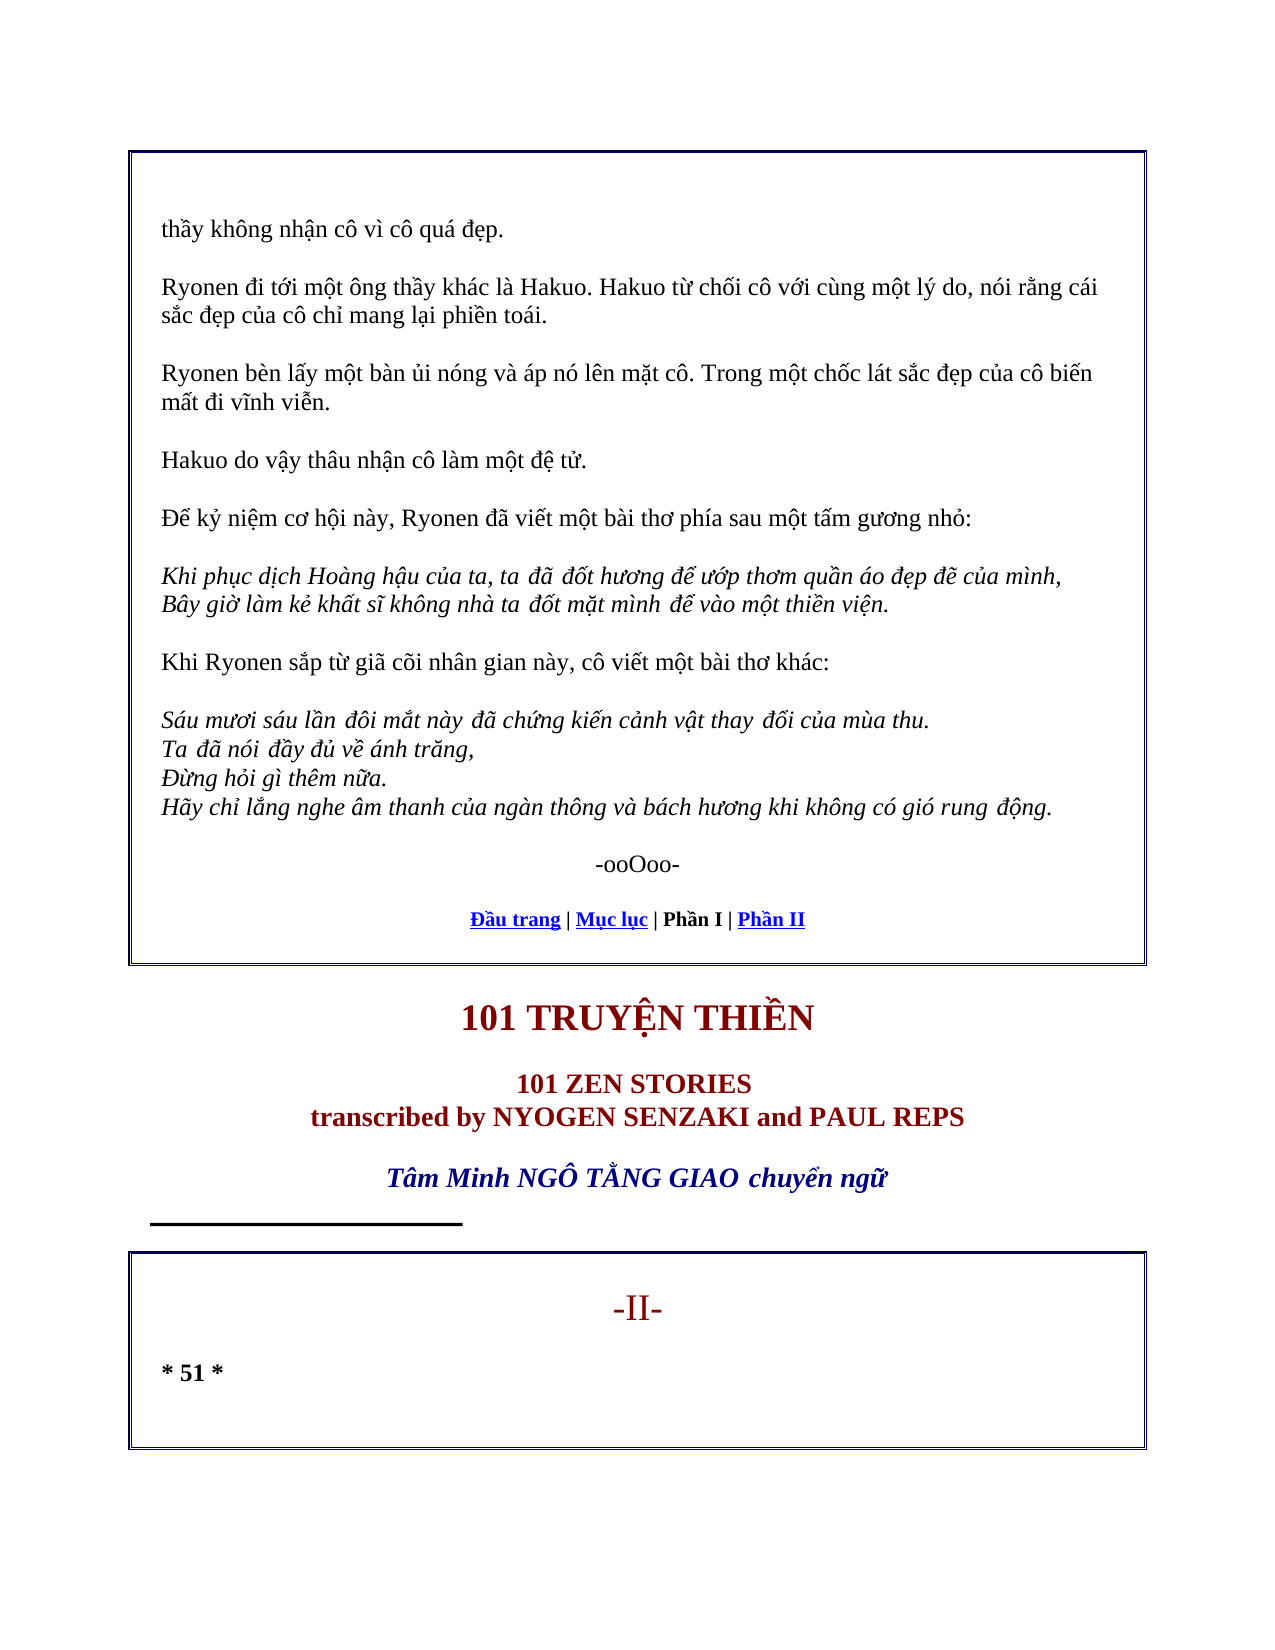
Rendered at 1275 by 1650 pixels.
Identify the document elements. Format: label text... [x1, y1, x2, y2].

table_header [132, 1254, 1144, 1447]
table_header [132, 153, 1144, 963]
text Tâm Minh NGÔ TẰNG GIAO chuyển ngữ [150, 1161, 1125, 1194]
text 101 ZEN STORIES transcribed by NYOGEN SENZAKI and PAUL REPS [150, 1067, 1125, 1132]
text 101 TRUYỆN THIỀN [150, 995, 1125, 1038]
